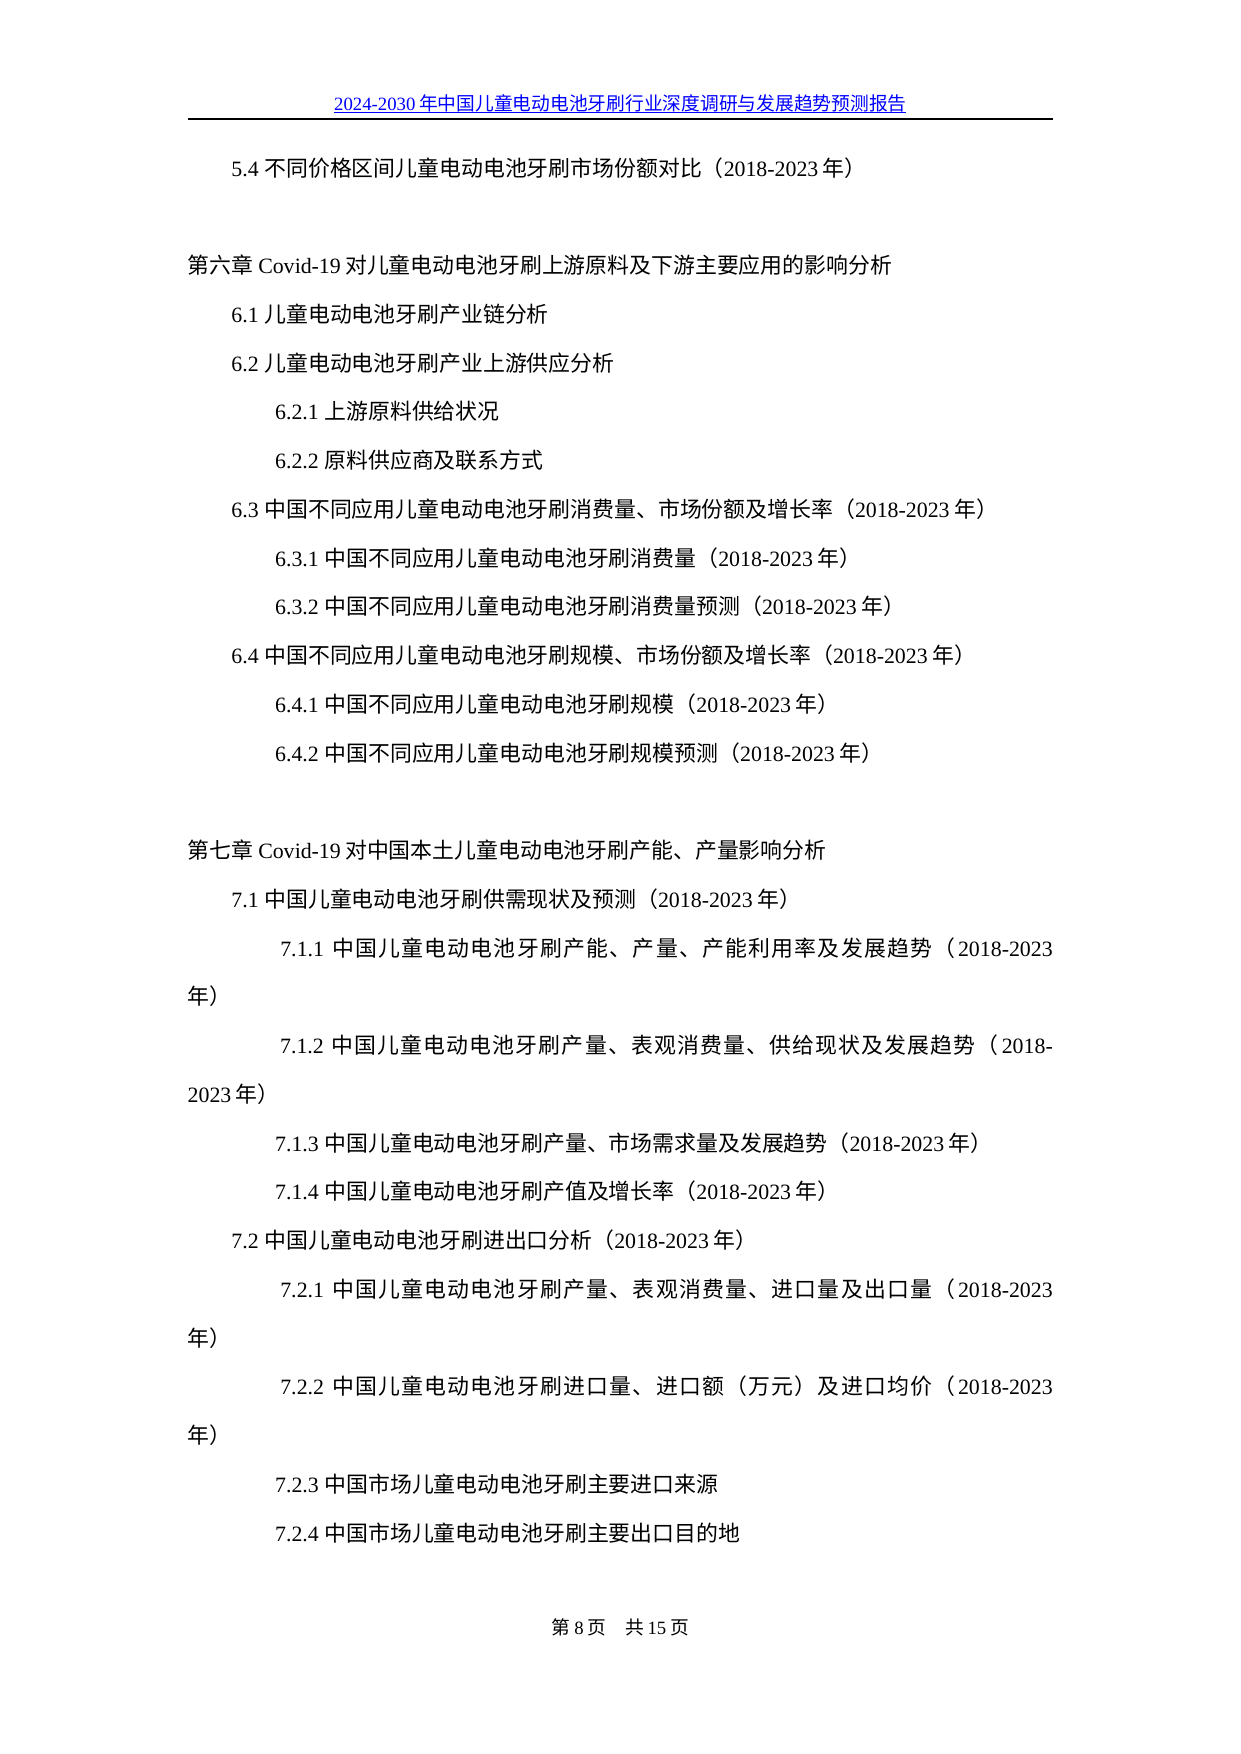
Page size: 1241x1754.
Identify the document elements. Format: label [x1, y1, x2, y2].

text [187, 150, 1053, 1548]
